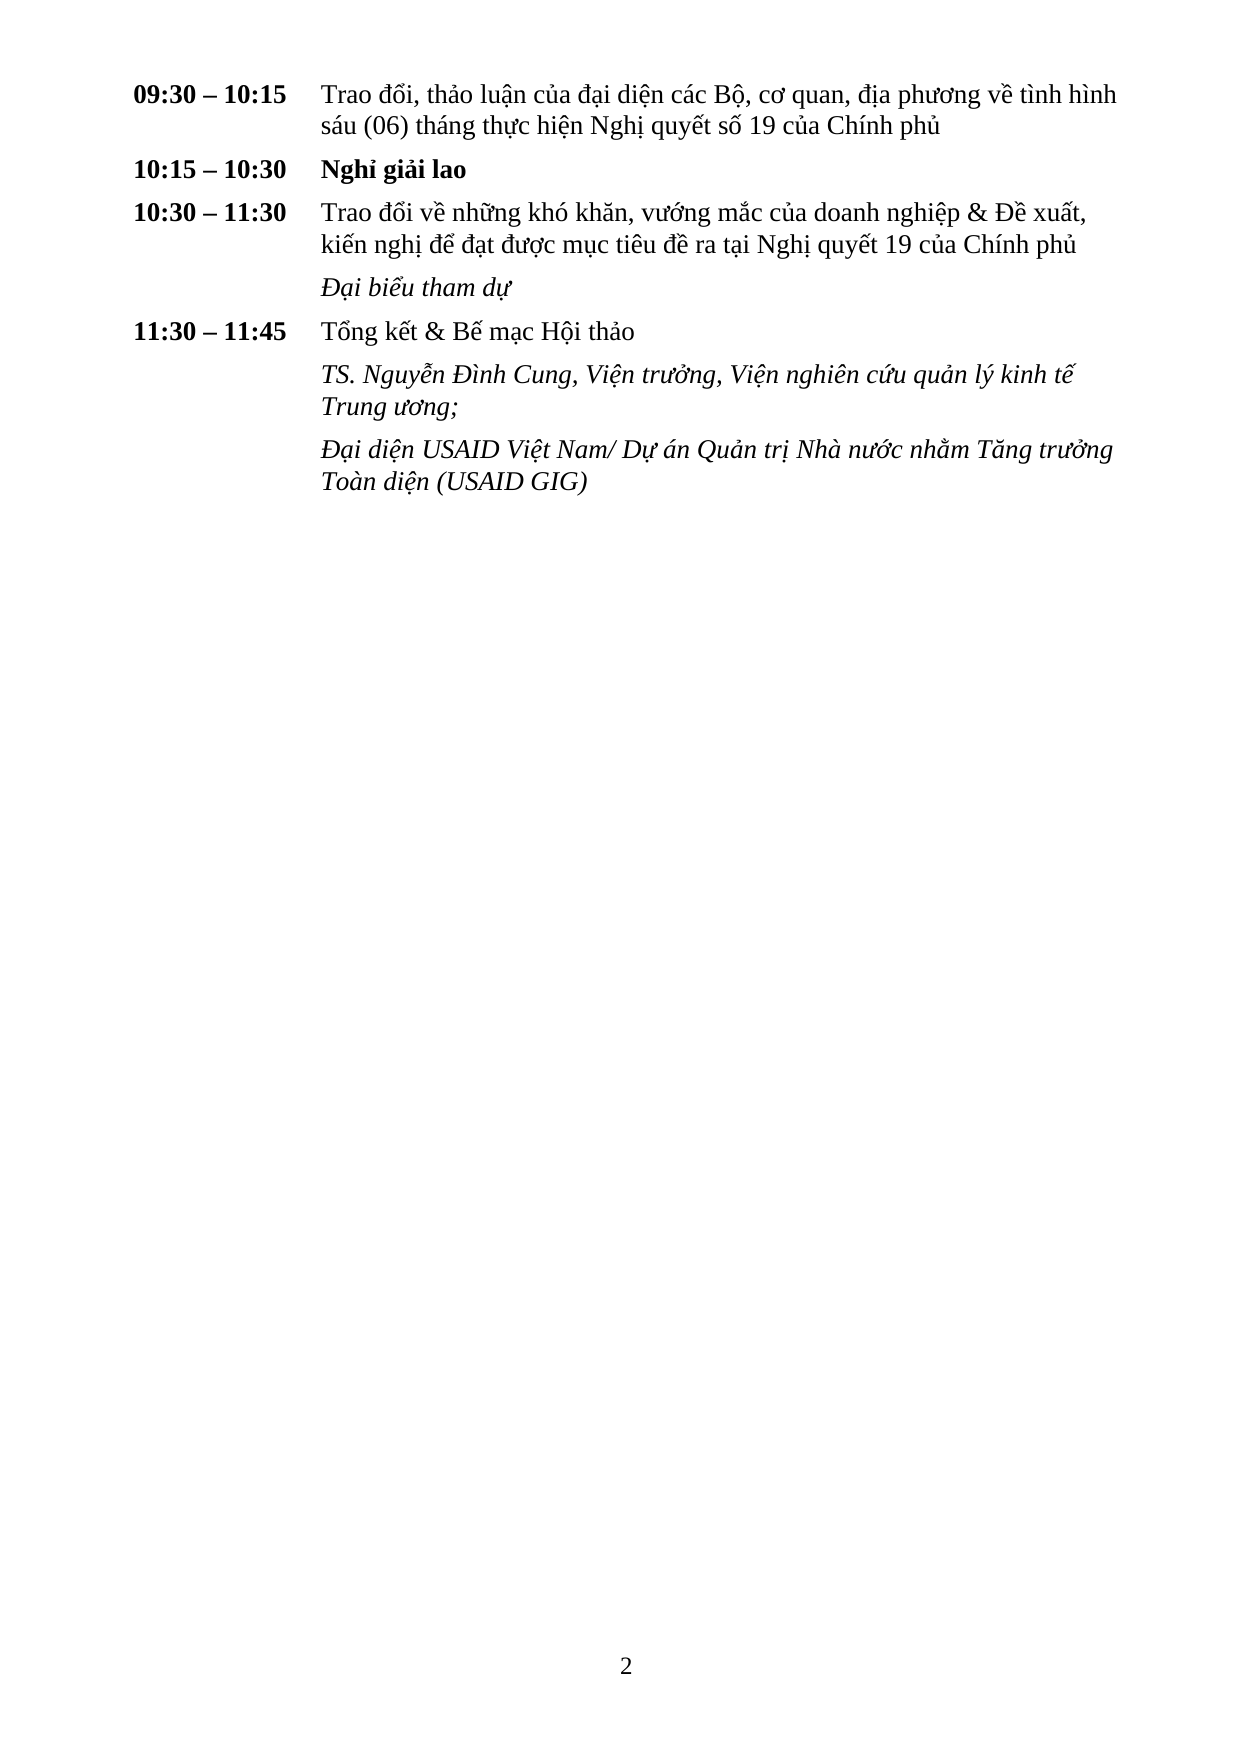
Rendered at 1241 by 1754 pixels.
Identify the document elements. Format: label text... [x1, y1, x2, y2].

table_cell Trao đổi về những khó khăn, vướng mắc của doanh nghiệp & Đề xuất, kiến nghị để đạt được mục tiêu đề ra tại Nghị quyết 19 của Chính phủ Đại biểu tham dự [309, 184, 1131, 302]
table_cell 10:15 – 10:30 [122, 140, 309, 184]
table_cell 09:30 – 10:15 [122, 66, 309, 140]
table_cell Tổng kết & Bế mạc Hội thảo TS. Nguyễn Đình Cung, Viện trưởng, Viện nghiên cứu quản lý kinh tế Trung ương; Đại diện USAID Việt Nam/ Dự án Quản trị Nhà nước nhằm Tăng trưởng Toàn diện (USAID GIG) [309, 303, 1131, 496]
table_cell 10:30 – 11:30 [122, 184, 309, 302]
table_cell Nghỉ giải lao [309, 140, 1131, 184]
table_cell 11:30 – 11:45 [122, 303, 309, 496]
table_cell Trao đổi, thảo luận của đại diện các Bộ, cơ quan, địa phương về tình hình sáu (06) tháng thực hiện Nghị quyết số 19 của Chính phủ [309, 66, 1131, 140]
